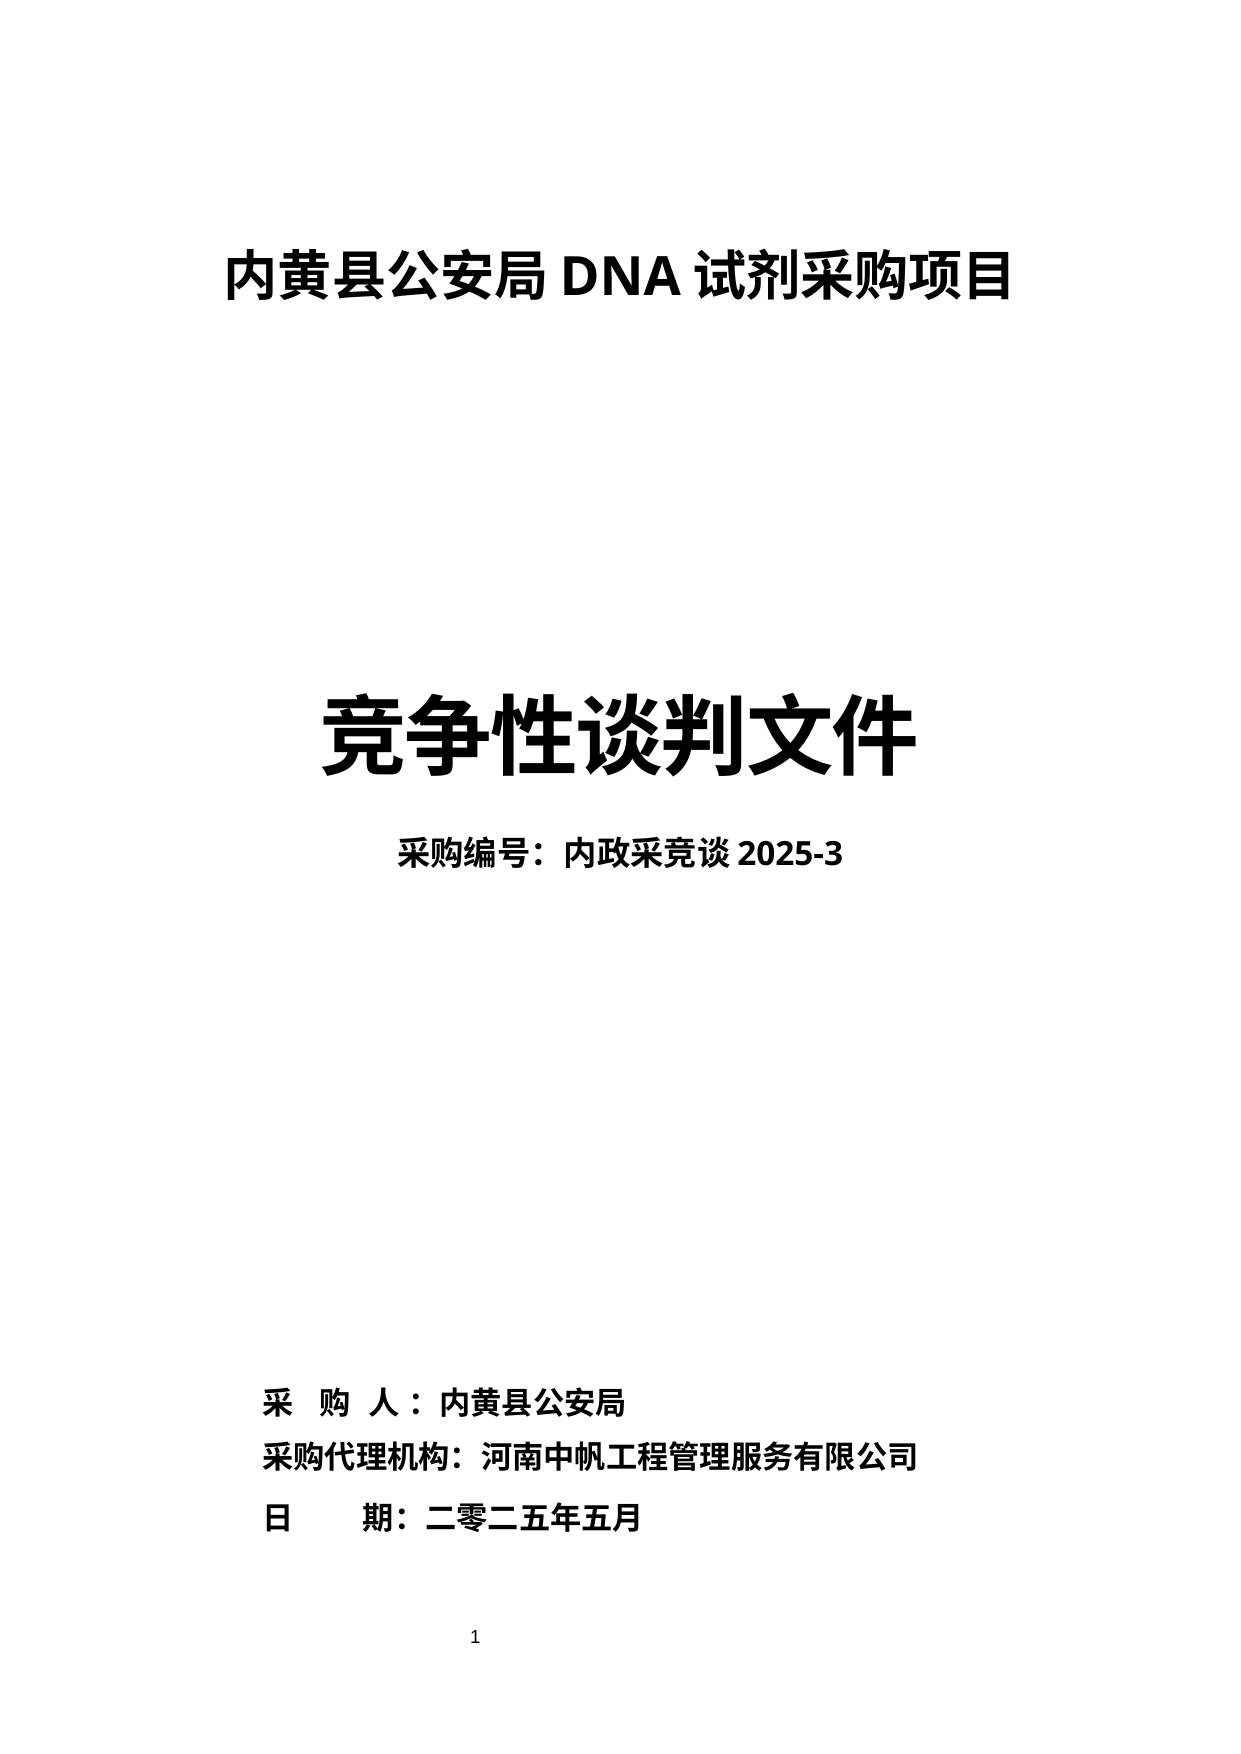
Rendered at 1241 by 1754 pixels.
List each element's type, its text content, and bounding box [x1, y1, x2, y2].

text 采 购 人 ：内黄县公安局 [168, 1385, 1116, 1421]
text 日 期：二零二五年五月 [168, 1493, 1116, 1538]
text 内黄县公安局DNA试剂采购项目 [124, 233, 1116, 311]
text 采购代理机构：河南中帆工程管理服务有限公司 [168, 1439, 1116, 1475]
text 竞争性谈判文件 [124, 667, 1116, 794]
text 采购编号：内政采竞谈2025-3 [124, 819, 1116, 877]
